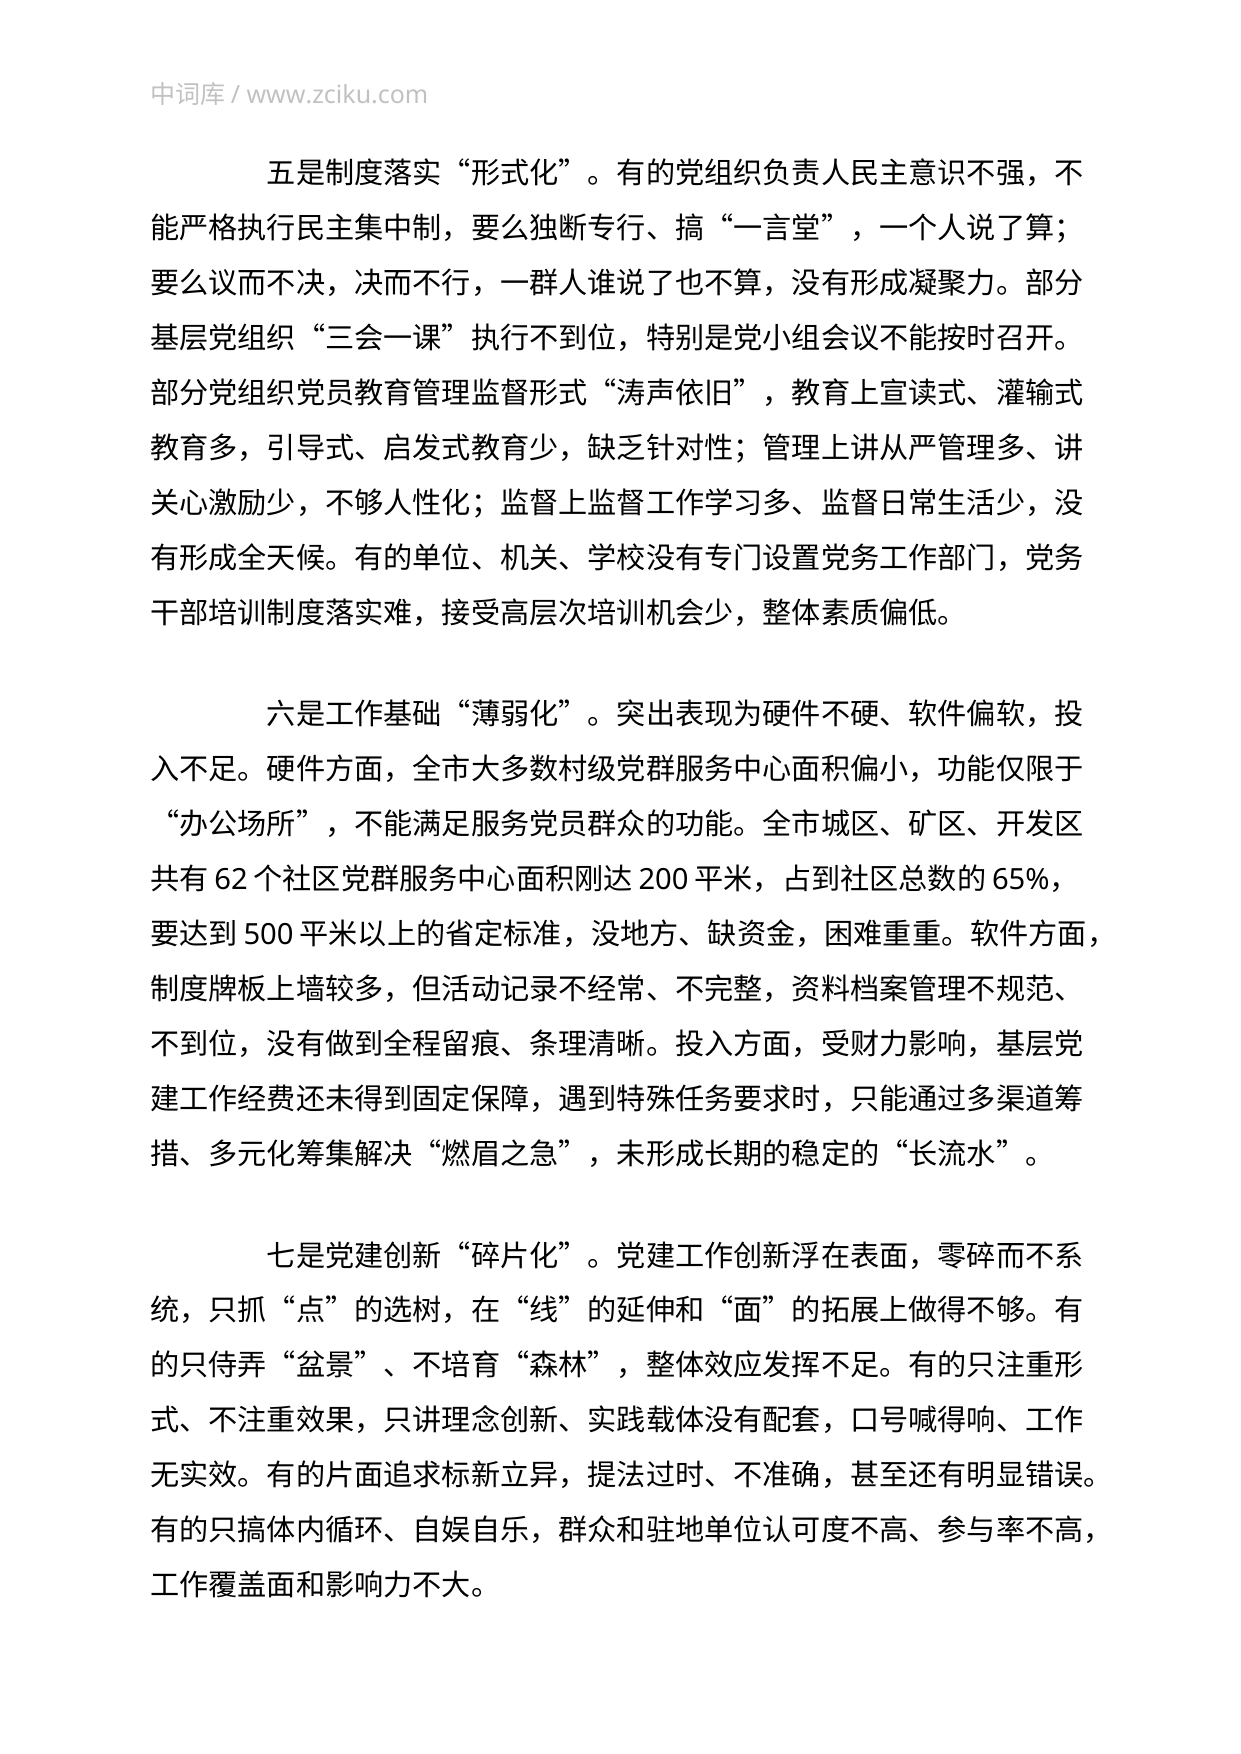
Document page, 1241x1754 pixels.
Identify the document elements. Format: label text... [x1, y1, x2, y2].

text 五是制度落实“形式化”。有的党组织负责人民主意识不强，不能严格执行民主集中制，要么独断专行、搞“一言堂”，一个人说了算；要么议而不决，决而不行，一群人谁说了也不算，没有形成凝聚力。部分基层党组织“三会一课”执行不到位，特别是党小组会议不能按时召开。部分党组织党员教育管理监督形式“涛声依旧”，教育上宣读式、灌输式教育多，引导式、启发式教育少，缺乏针对性；管理上讲从严管理多、讲关心激励少，不够人性化；监督上监督工作学习多、监督日常生活少，没有形成全天候。有的单位、机关、学校没有专门设置党务工作部门，党务干部培训制度落实难，接受高层次培训机会少，整体素质偏低。 [150, 150, 1090, 631]
text 七是党建创新“碎片化”。党建工作创新浮在表面，零碎而不系统，只抓“点”的选树，在“线”的延伸和“面”的拓展上做得不够。有的只侍弄“盆景”、不培育“森林”，整体效应发挥不足。有的只注重形式、不注重效果，只讲理念创新、实践载体没有配套，口号喊得响、工作无实效。有的片面追求标新立异，提法过时、不准确，甚至还有明显错误。有的只搞体内循环、自娱自乐，群众和驻地单位认可度不高、参与率不高，工作覆盖面和影响力不大。 [150, 1232, 1090, 1604]
text 六是工作基础“薄弱化”。突出表现为硬件不硬、软件偏软，投入不足。硬件方面，全市大多数村级党群服务中心面积偏小，功能仅限于“办公场所”，不能满足服务党员群众的功能。全市城区、矿区、开发区共有62个社区党群服务中心面积刚达200平米，占到社区总数的65%，要达到500平米以上的省定标准，没地方、缺资金，困难重重。软件方面，制度牌板上墙较多，但活动记录不经常、不完整，资料档案管理不规范、不到位，没有做到全程留痕、条理清晰。投入方面，受财力影响，基层党建工作经费还未得到固定保障，遇到特殊任务要求时，只能通过多渠道筹措、多元化筹集解决“燃眉之急”，未形成长期的稳定的“长流水”。 [150, 691, 1090, 1173]
